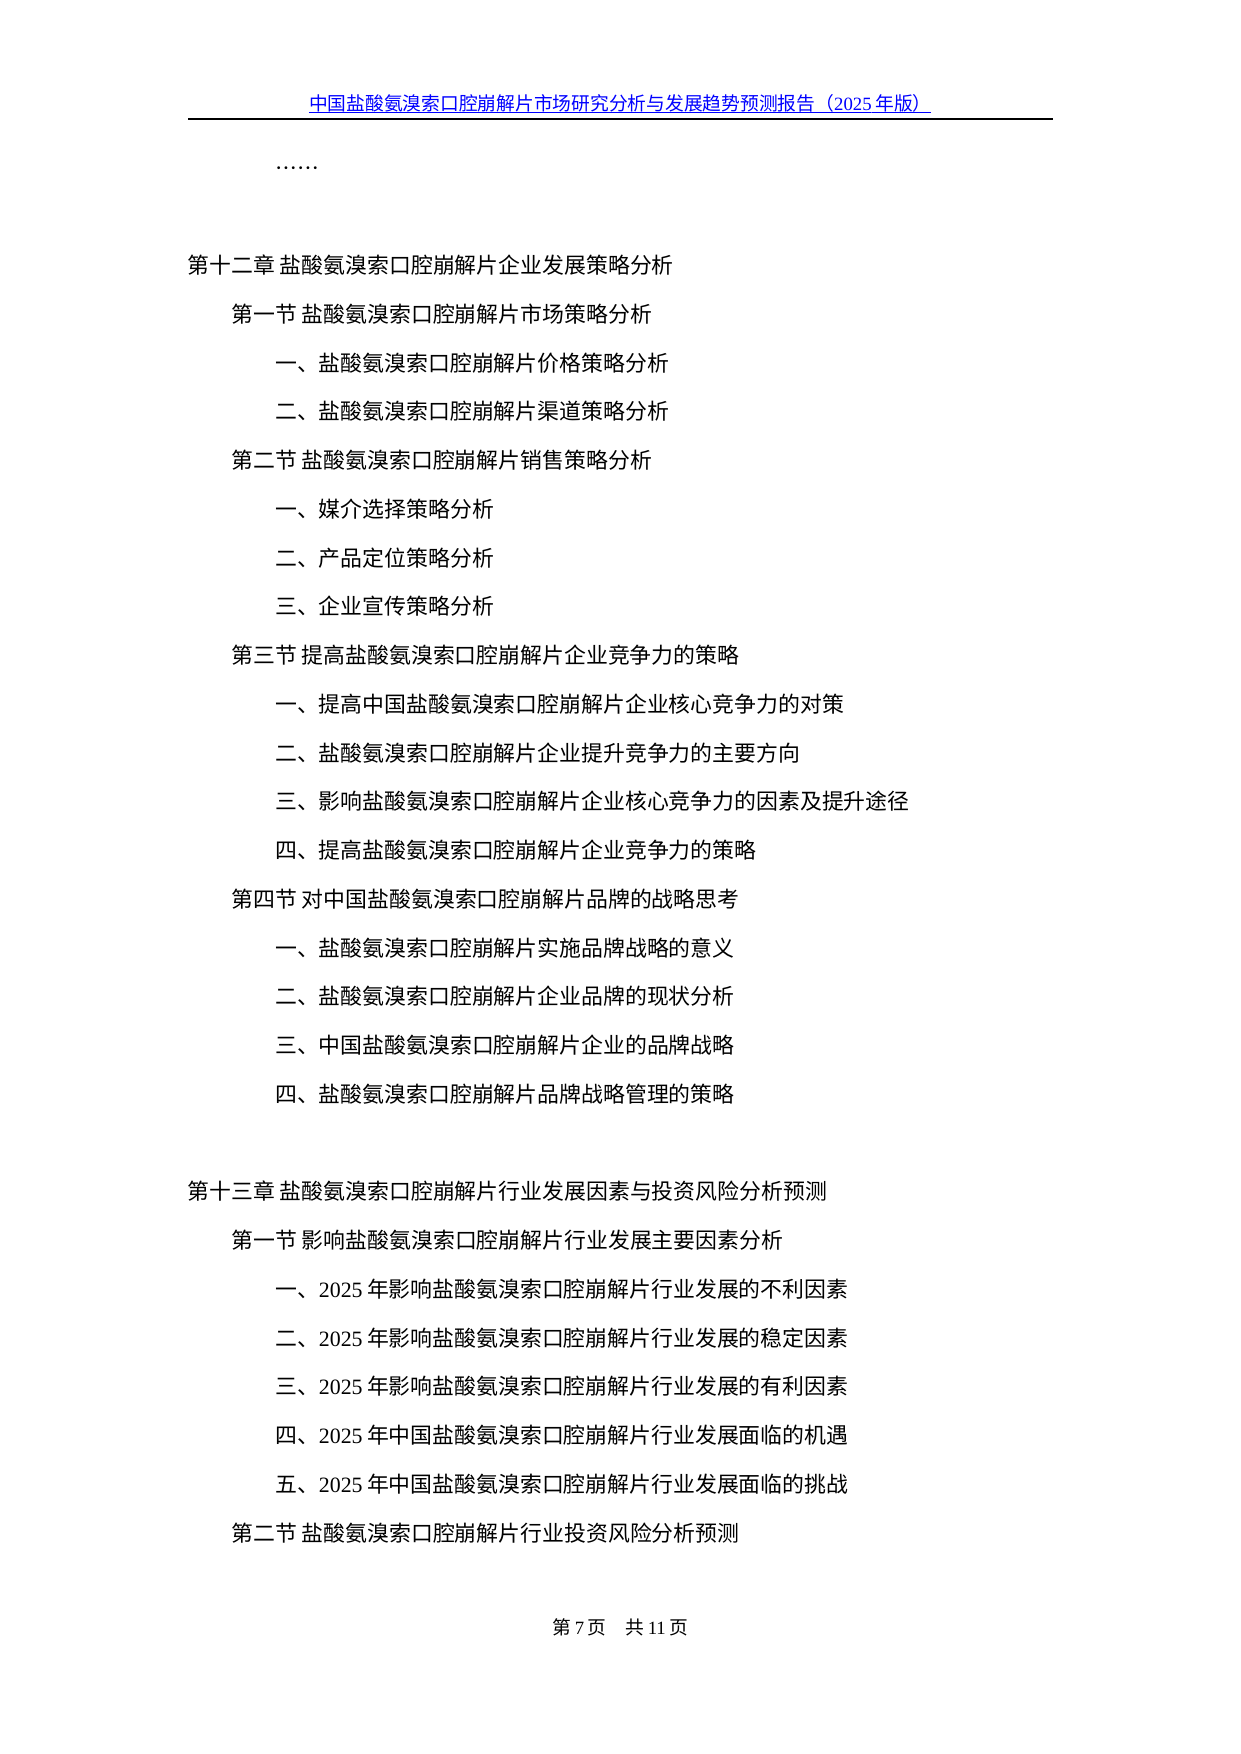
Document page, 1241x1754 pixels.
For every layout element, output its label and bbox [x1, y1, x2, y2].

text [187, 150, 1053, 1548]
